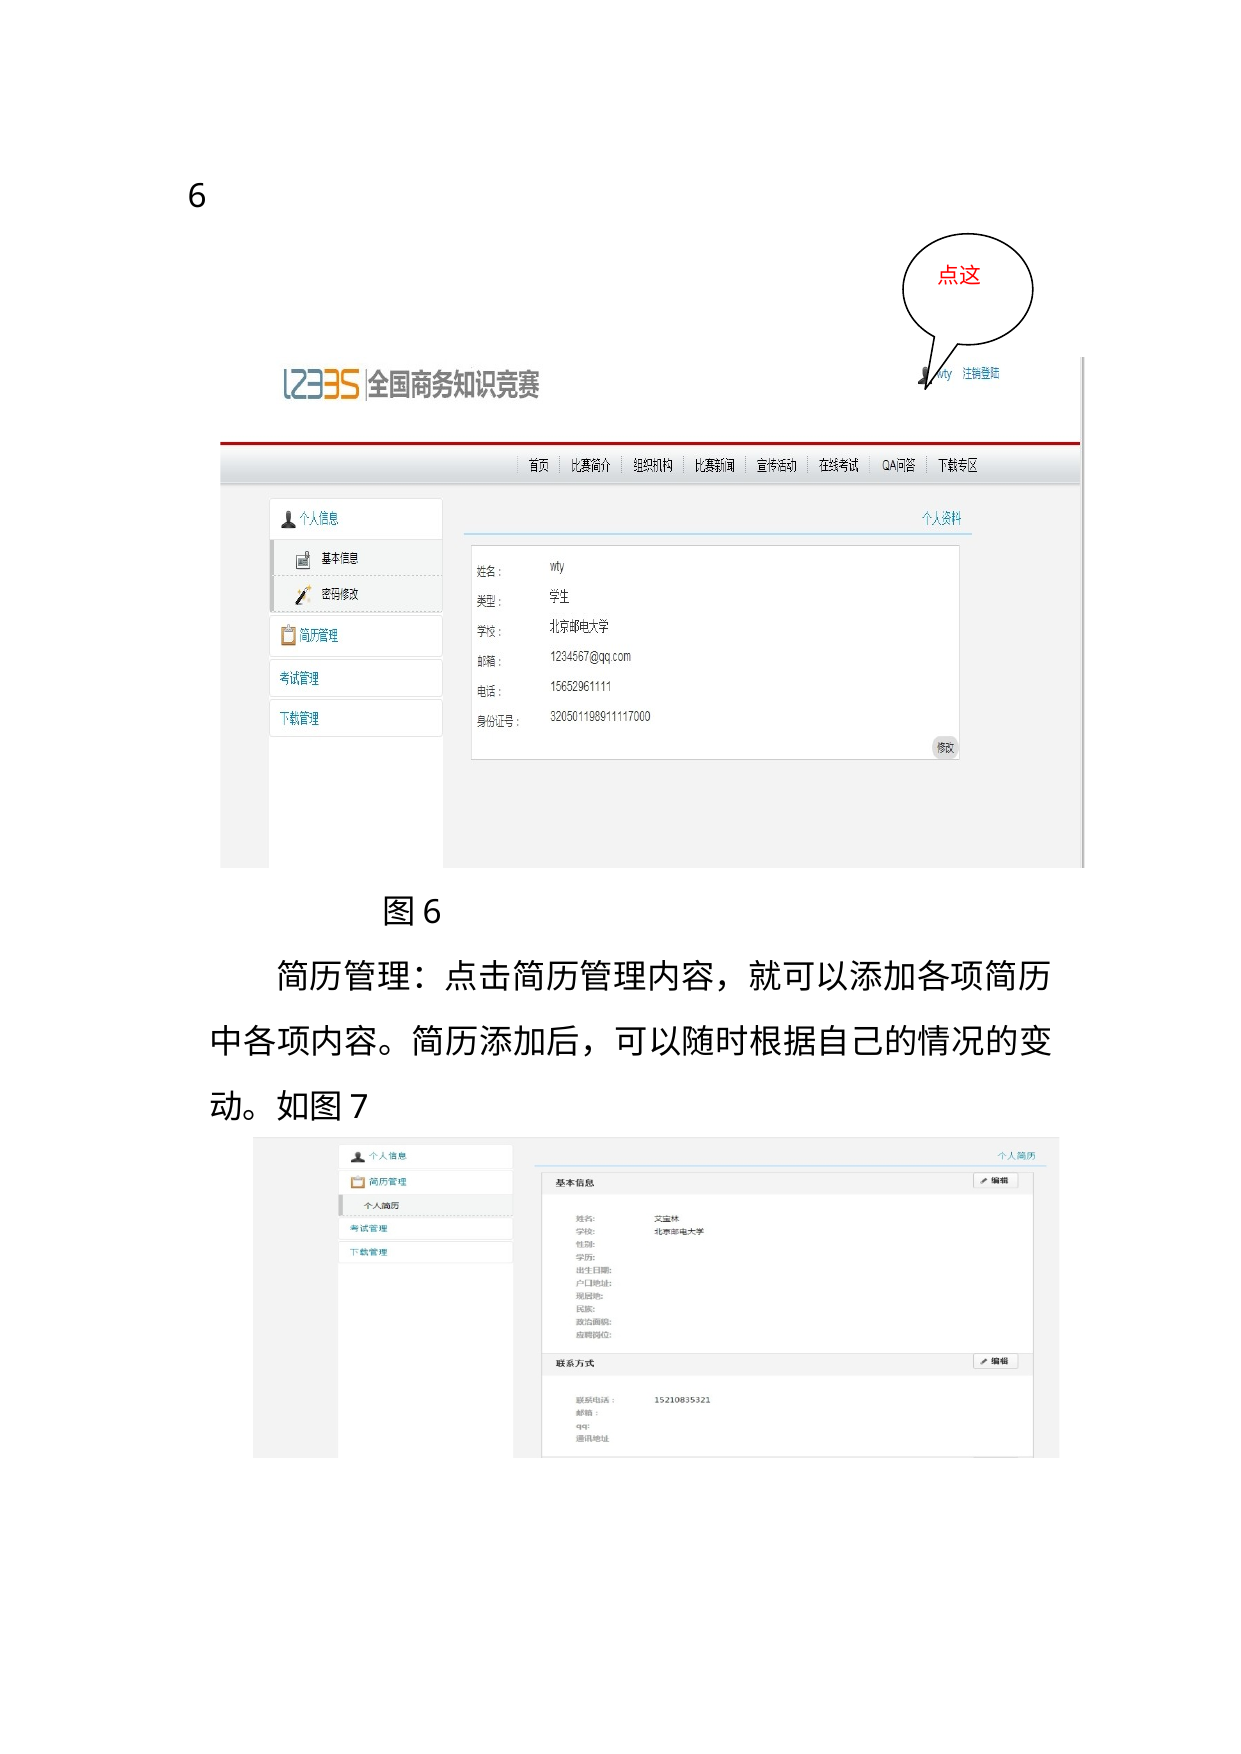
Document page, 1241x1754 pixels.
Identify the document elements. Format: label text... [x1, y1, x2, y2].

text 简历管理：点击简历管理内容，就可以添加各项简历中各项内容。简历添加后，可以随时根据自己的情况的变动。如图7 [209, 942, 1053, 1137]
picture [220, 357, 1085, 868]
picture [253, 1137, 1060, 1458]
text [187, 162, 1053, 227]
text 图6 [220, 877, 1053, 942]
